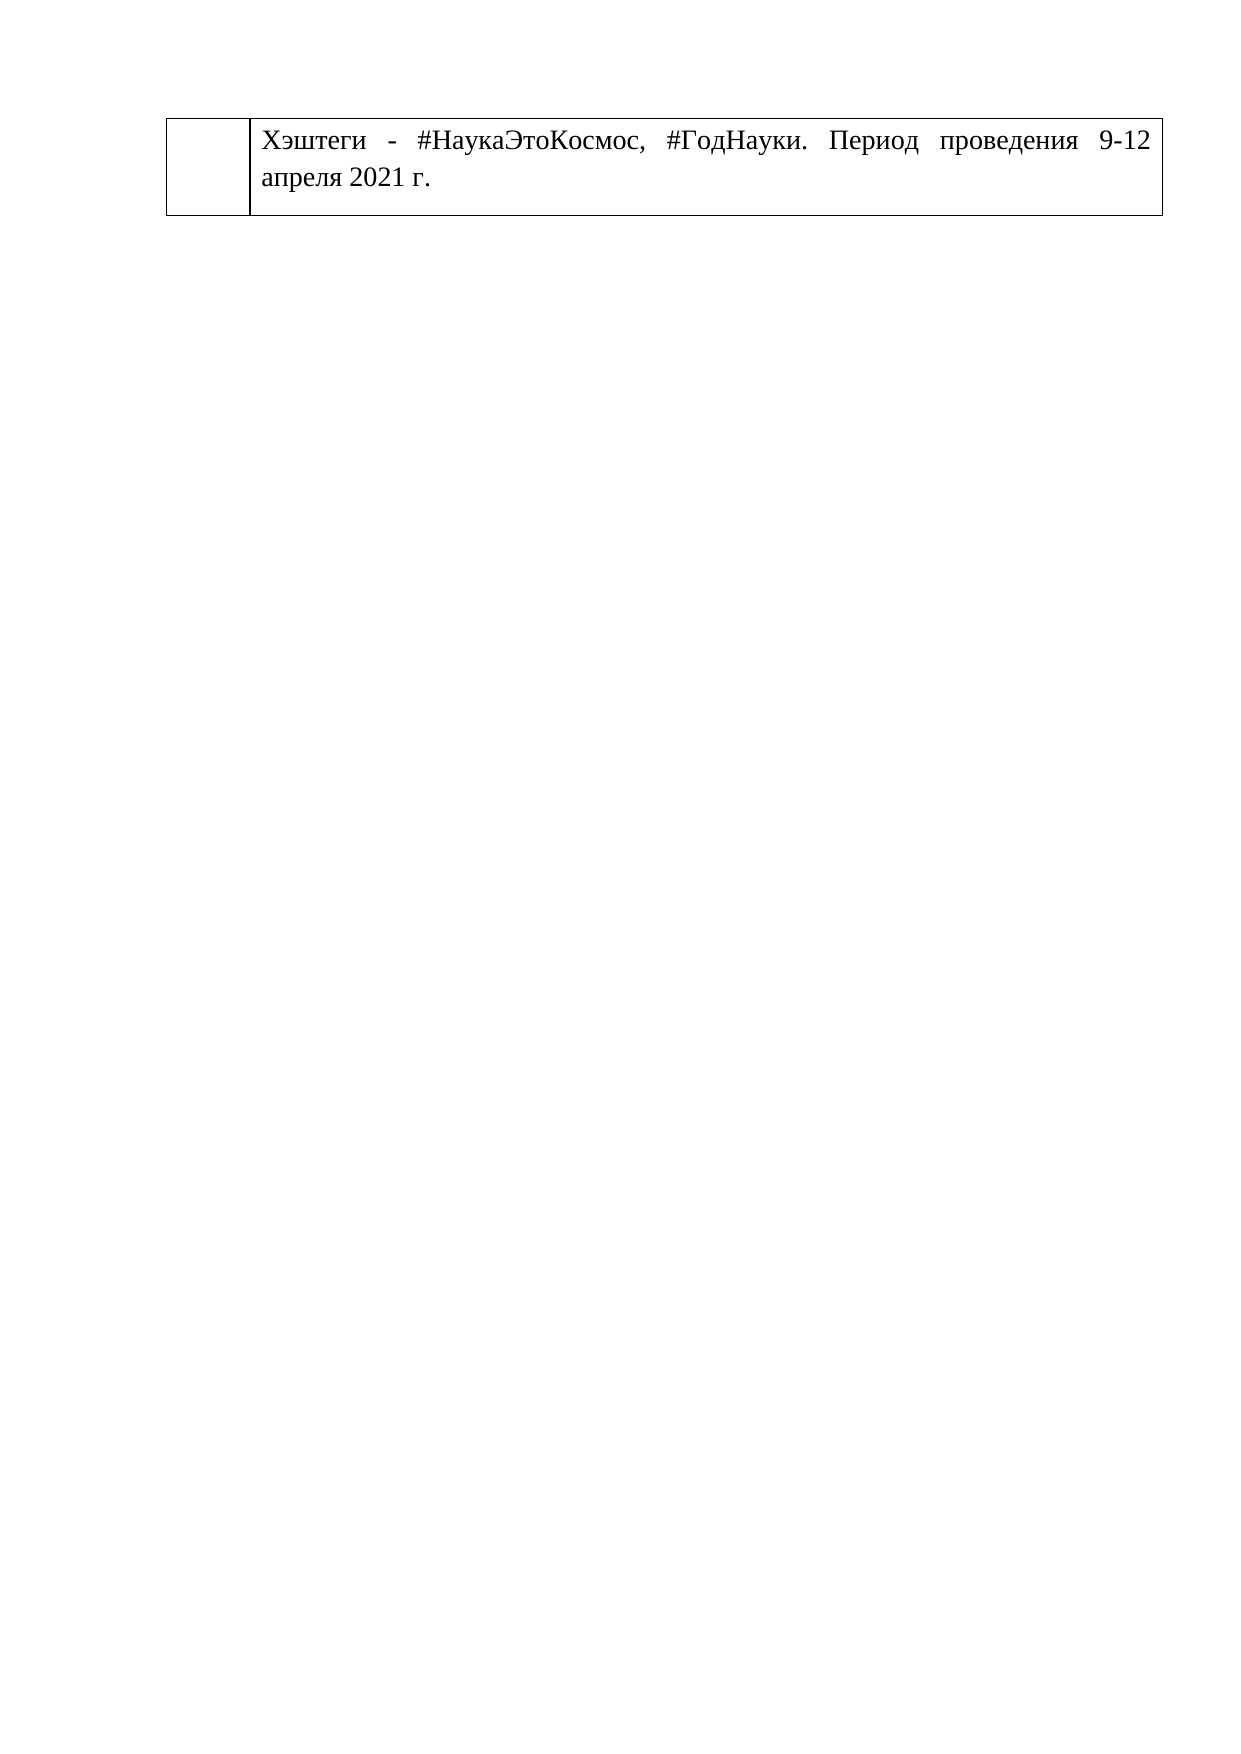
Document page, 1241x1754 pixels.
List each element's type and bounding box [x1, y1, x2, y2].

table_cell [167, 119, 249, 215]
table_cell [251, 119, 1162, 215]
